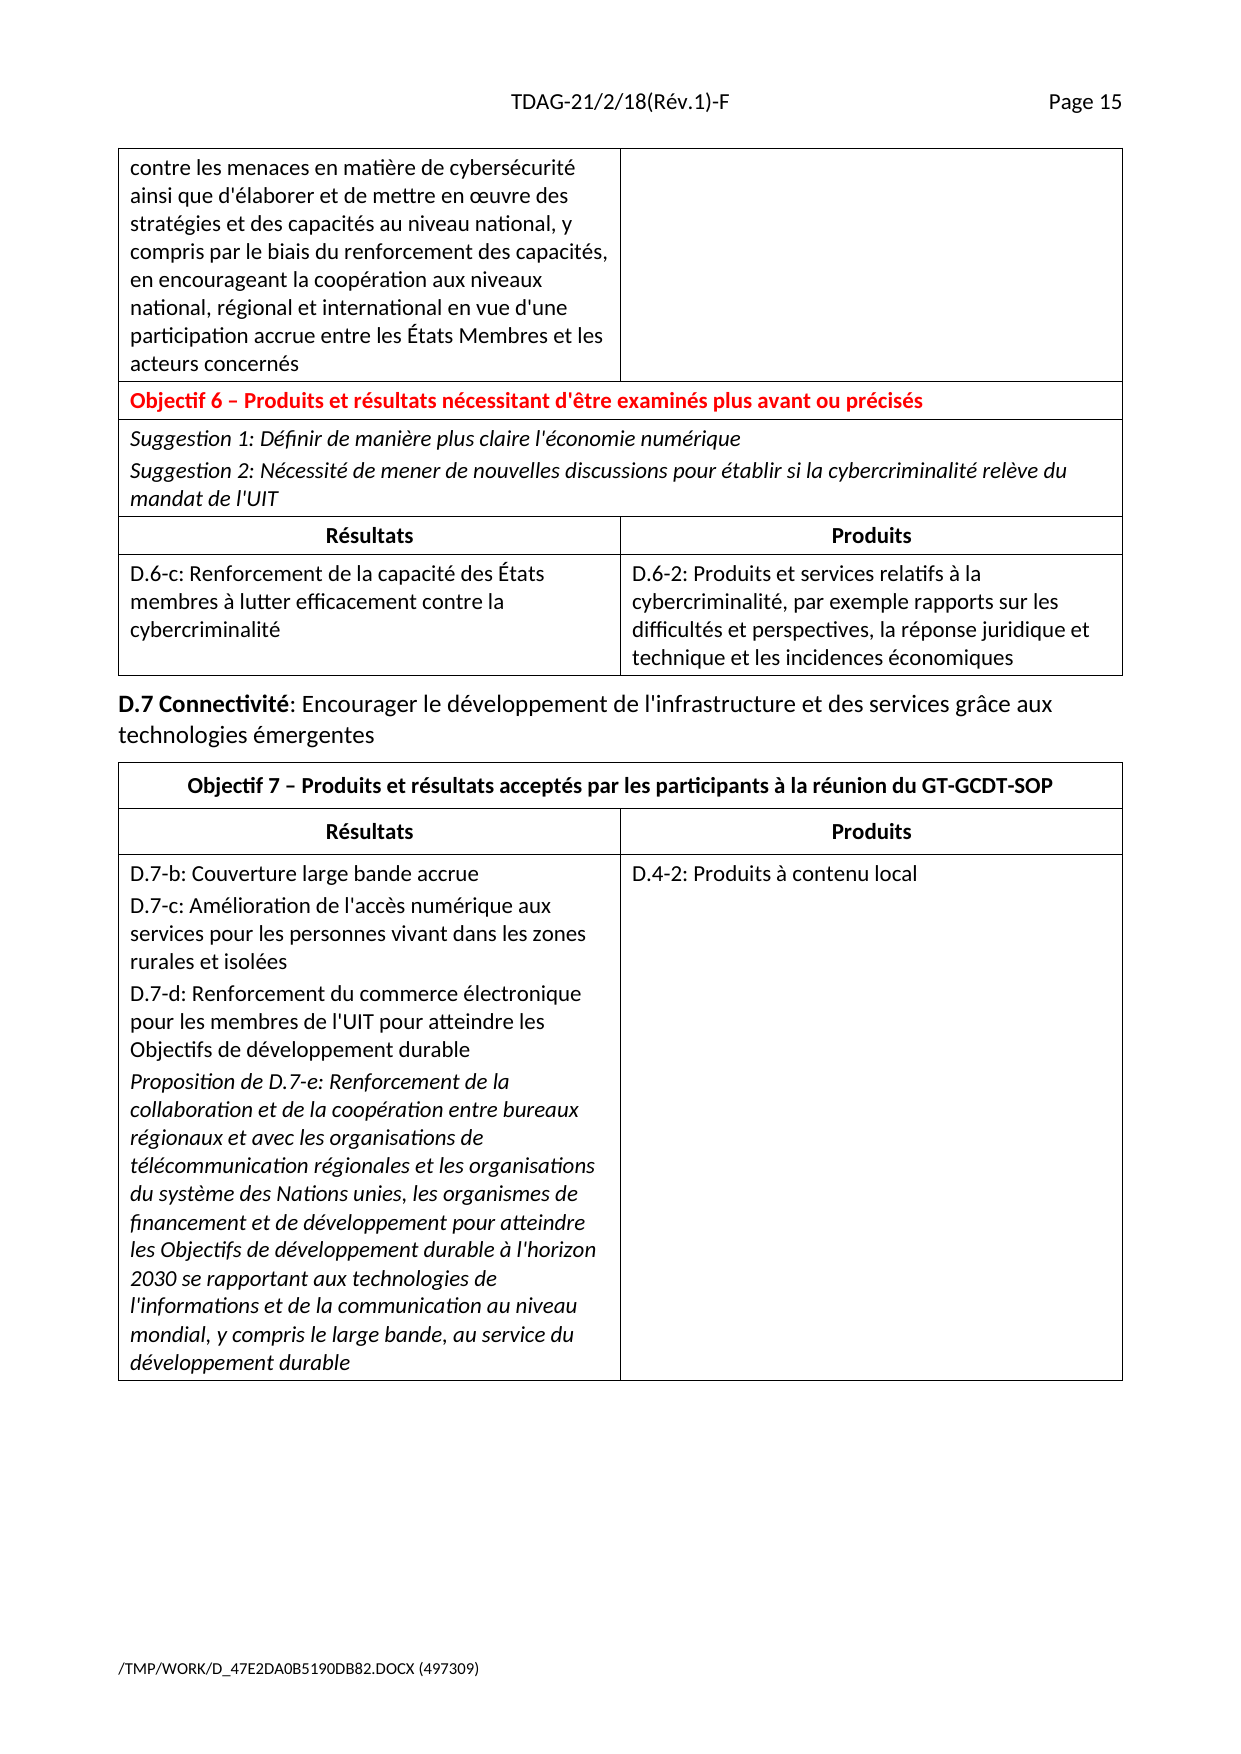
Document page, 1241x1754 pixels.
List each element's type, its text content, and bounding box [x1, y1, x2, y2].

table_cell Produits [621, 517, 1122, 554]
text D.7 Connectivité: Encourager le développement de l'infrastructure et des services grâce aux technologies émergentes [118, 689, 1122, 750]
table_header Objectif 7 – Produits et résultats acceptés par les participants à la réunion du GT-GCDT-SOP [119, 763, 1122, 808]
table_cell D.6-2: Produits et services relatifs à la cybercriminalité, par exemple rapports sur les difficultés et perspectives, la réponse juridique et technique et les incidences économiques [621, 555, 1122, 675]
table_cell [621, 149, 1122, 381]
table_cell Objectif 6 – Produits et résultats nécessitant d'être examinés plus avant ou précisés [119, 382, 1122, 419]
table_cell D.4-2: Produits à contenu local [621, 855, 1122, 1380]
table_cell Suggestion 1: Définir de manière plus claire l'économie numérique Suggestion 2: Nécessité de mener de nouvelles discussions pour établir si la cybercriminalité relève du mandat de l'UIT [119, 420, 1122, 516]
table_cell D.7-b: Couverture large bande accrue D.7-c: Amélioration de l'accès numérique aux services pour les personnes vivant dans les zones rurales et isolées D.7-d: Renforcement du commerce électronique pour les membres de l'UIT pour atteindre les Objectifs de développement durable Proposition de D.7-e: Renforcement de la collaboration et de la coopération entre bureaux régionaux et avec les organisations de télécommunication régionales et les organisations du système des Nations unies, les organismes de financement et de développement pour atteindre les Objectifs de développement durable à l'horizon 2030 se rapportant aux technologies de l'informations et de la communication au niveau mondial, y compris le large bande, au service du développement durable [119, 855, 620, 1380]
table_cell Résultats [119, 517, 620, 554]
table_cell Produits [621, 809, 1122, 854]
table_cell D.6-c: Renforcement de la capacité des États membres à lutter efficacement contre la cybercriminalité [119, 555, 620, 675]
table_cell Résultats [119, 809, 620, 854]
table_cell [119, 149, 620, 381]
